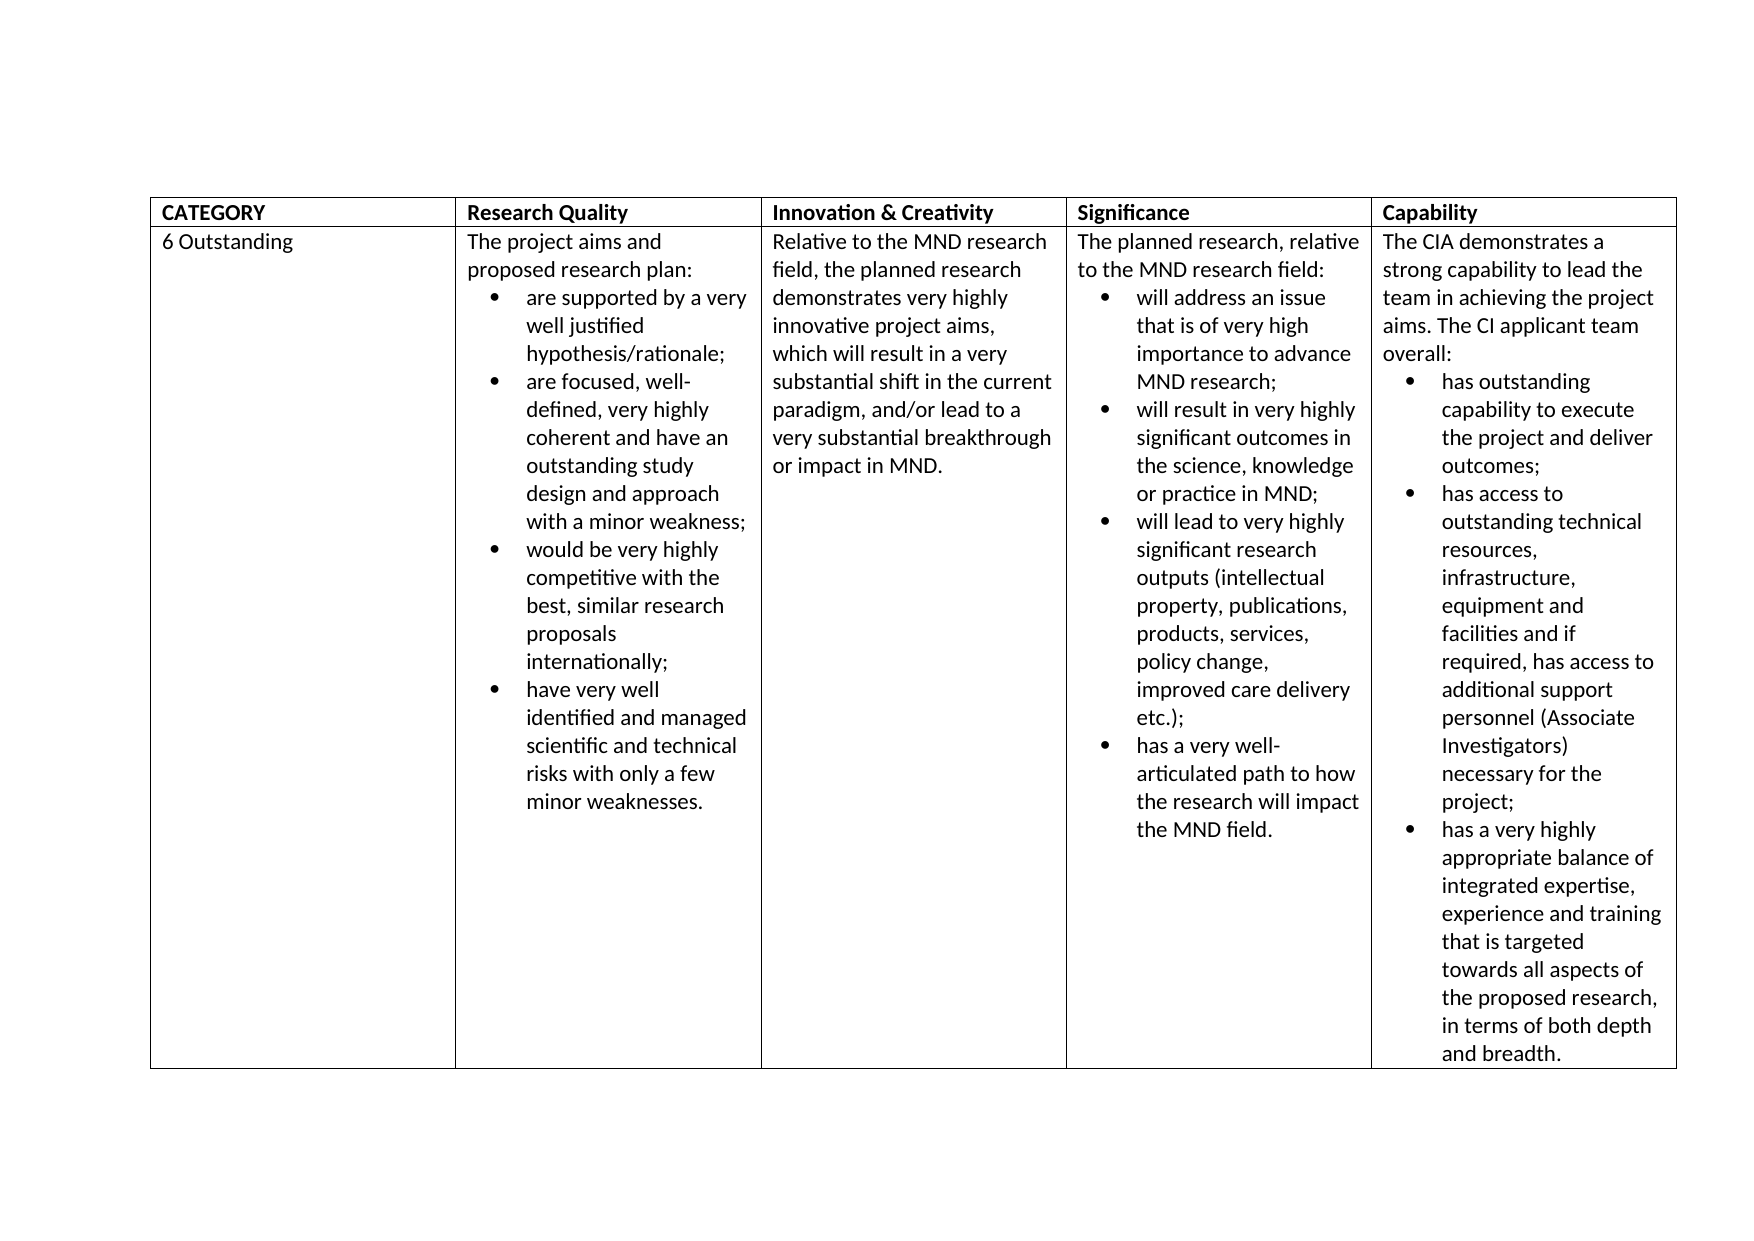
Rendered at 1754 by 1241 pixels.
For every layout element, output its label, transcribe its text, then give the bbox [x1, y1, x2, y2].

table_header Capability [1372, 198, 1676, 226]
table_header Significance [1067, 198, 1371, 226]
table_cell The CIA demonstrates a strong capability to lead the team in achieving the project aims. The CI applicant team overall: has outstanding capability to execute the project and deliver outcomes; has access to outstanding technical resources, infrastructure, equipment and facilities and if required, has access to additional support personnel (Associate Investigators) necessary for the project; has a very highly appropriate balance of integrated expertise, experience and training that is targeted towards all aspects of the proposed research, in terms of both depth and breadth. [1372, 227, 1676, 1068]
table_cell 6 Outstanding [151, 227, 455, 1068]
table_header Research Quality [456, 198, 761, 226]
table_cell The planned research, relative to the MND research field: will address an issue that is of very high importance to advance MND research; will result in very highly significant outcomes in the science, knowledge or practice in MND; will lead to very highly significant research outputs (intellectual property, publications, products, services, policy change, improved care delivery etc.); has a very well-articulated path to how the research will impact the MND field. [1067, 227, 1371, 1068]
table_header CATEGORY [151, 198, 455, 226]
table_cell The project aims and proposed research plan: are supported by a very well justified hypothesis/rationale; are focused, well-defined, very highly coherent and have an outstanding study design and approach with a minor weakness; would be very highly competitive with the best, similar research proposals internationally; have very well identified and managed scientific and technical risks with only a few minor weaknesses. [456, 227, 761, 1068]
table_cell Relative to the MND research field, the planned research demonstrates very highly innovative project aims, which will result in a very substantial shift in the current paradigm, and/or lead to a very substantial breakthrough or impact in MND. [762, 227, 1066, 1068]
table_header Innovation & Creativity [762, 198, 1066, 226]
